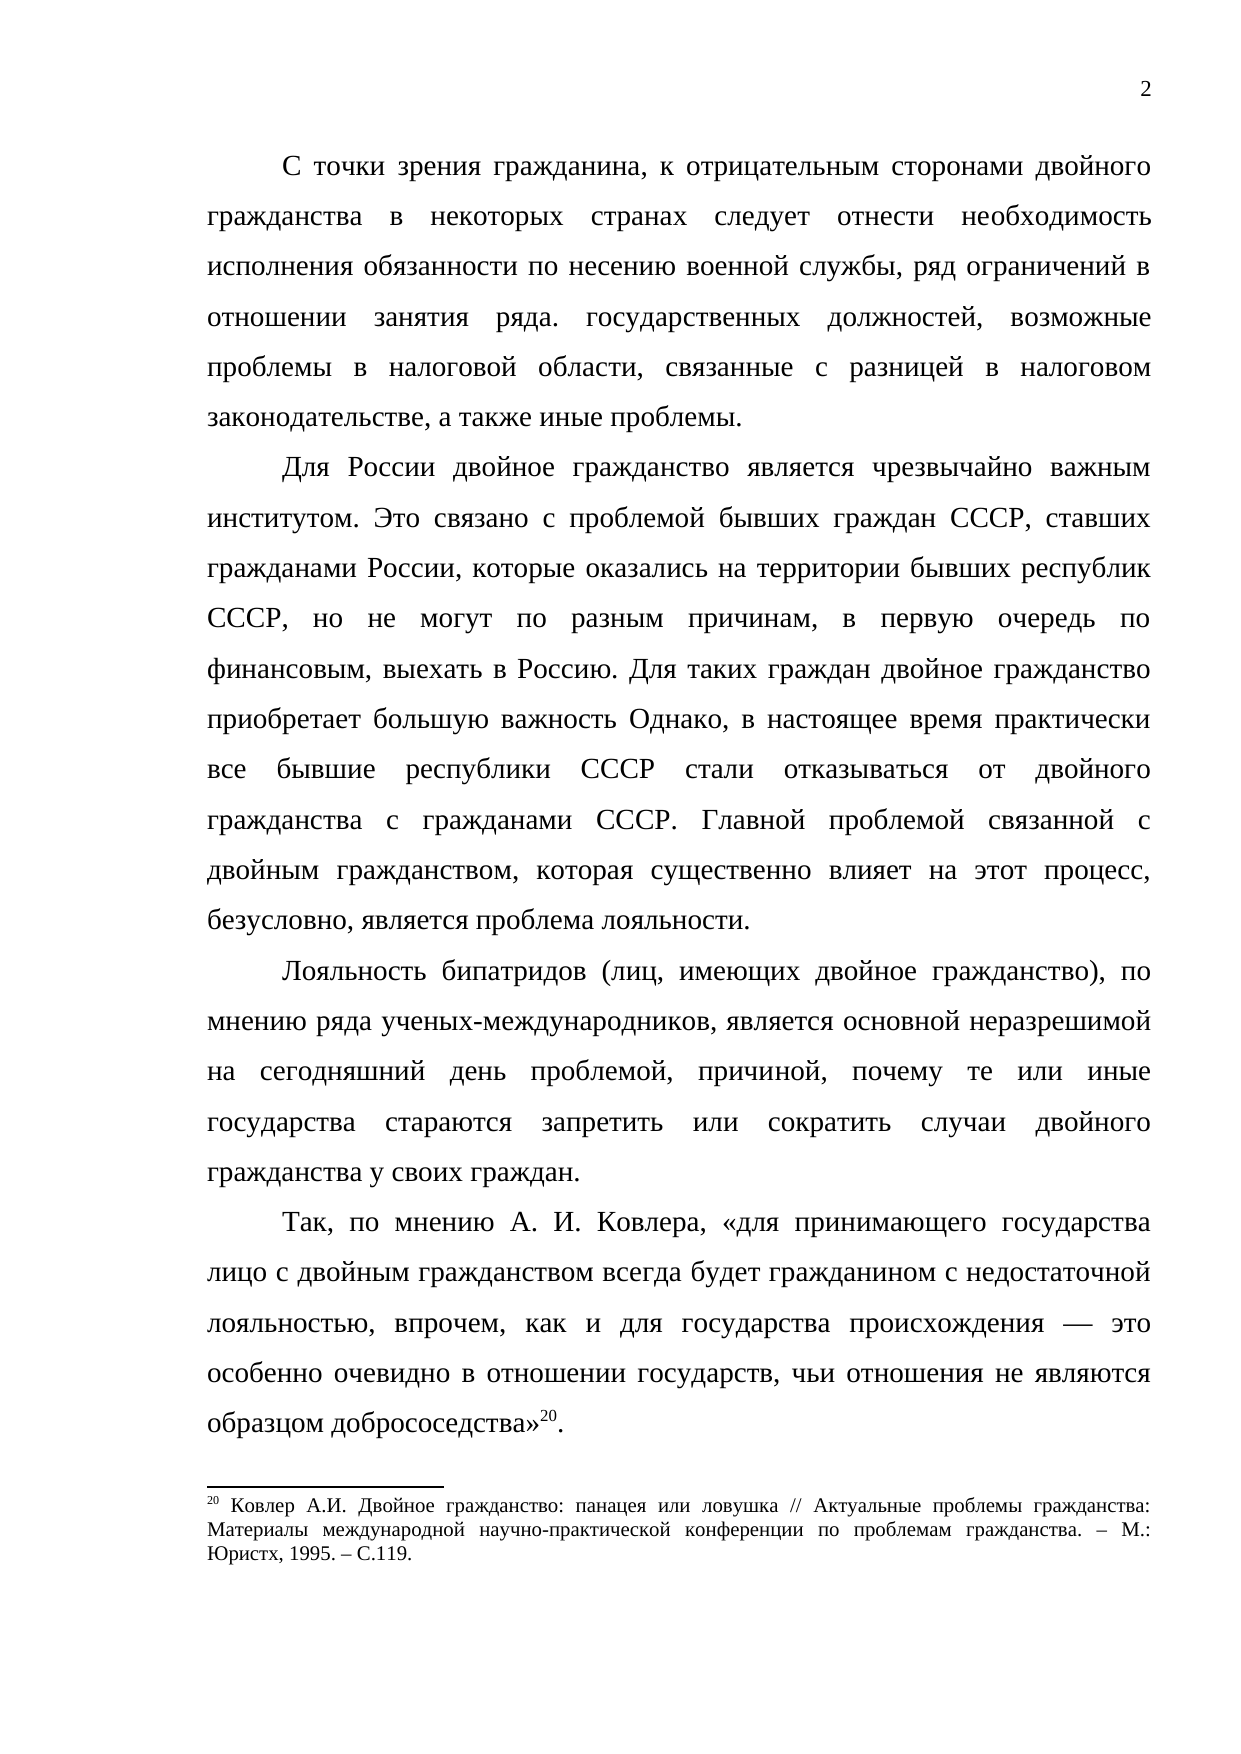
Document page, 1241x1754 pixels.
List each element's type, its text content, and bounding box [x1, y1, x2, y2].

text Так, по мнению А. И. Ковлера, «для принимающего государства лицо с двойным гражданством всегда будет гражданином с недостаточной лояльностью, впрочем, как и для государства происхождения — это особенно очевидно в отношении государств, чьи отношения не являются образцом добрососедства». [207, 1204, 1152, 1439]
text Лояльность бипатридов (лиц, имеющих двойное гражданство), по мнению ряда ученых-международников, является основной неразрешимой на сегодняшний день проблемой, причиной, почему те или иные государства стараются запретить или сократить случаи двойного гражданства у своих граждан. [207, 953, 1152, 1187]
text С точки зрения гражданина, к отрицательным сторонами двойного гражданства в некоторых странах следует отнести необходимость исполнения обязанности по несению военной службы, ряд ограничений в отношении занятия ряда. государственных должностей, возможные проблемы в налоговой области, связанные с разницей в налоговом законодательстве, а также иные проблемы. [207, 148, 1152, 433]
text Для России двойное гражданство является чрезвычайно важным институтом. Это связано с проблемой бывших граждан СССР, ставших гражданами России, которые оказались на территории бывших республик СССР, но не могут по разным причинам, в первую очередь по финансовым, выехать в Россию. Для таких граждан двойное гражданство приобретает большую важность Однако, в настоящее время практически все бывшие республики СССР стали отказываться от двойного гражданства с гражданами СССР. Главной проблемой связанной с двойным гражданством, которая существенно влияет на этот процесс, безусловно, является проблема лояльности. [207, 449, 1152, 936]
